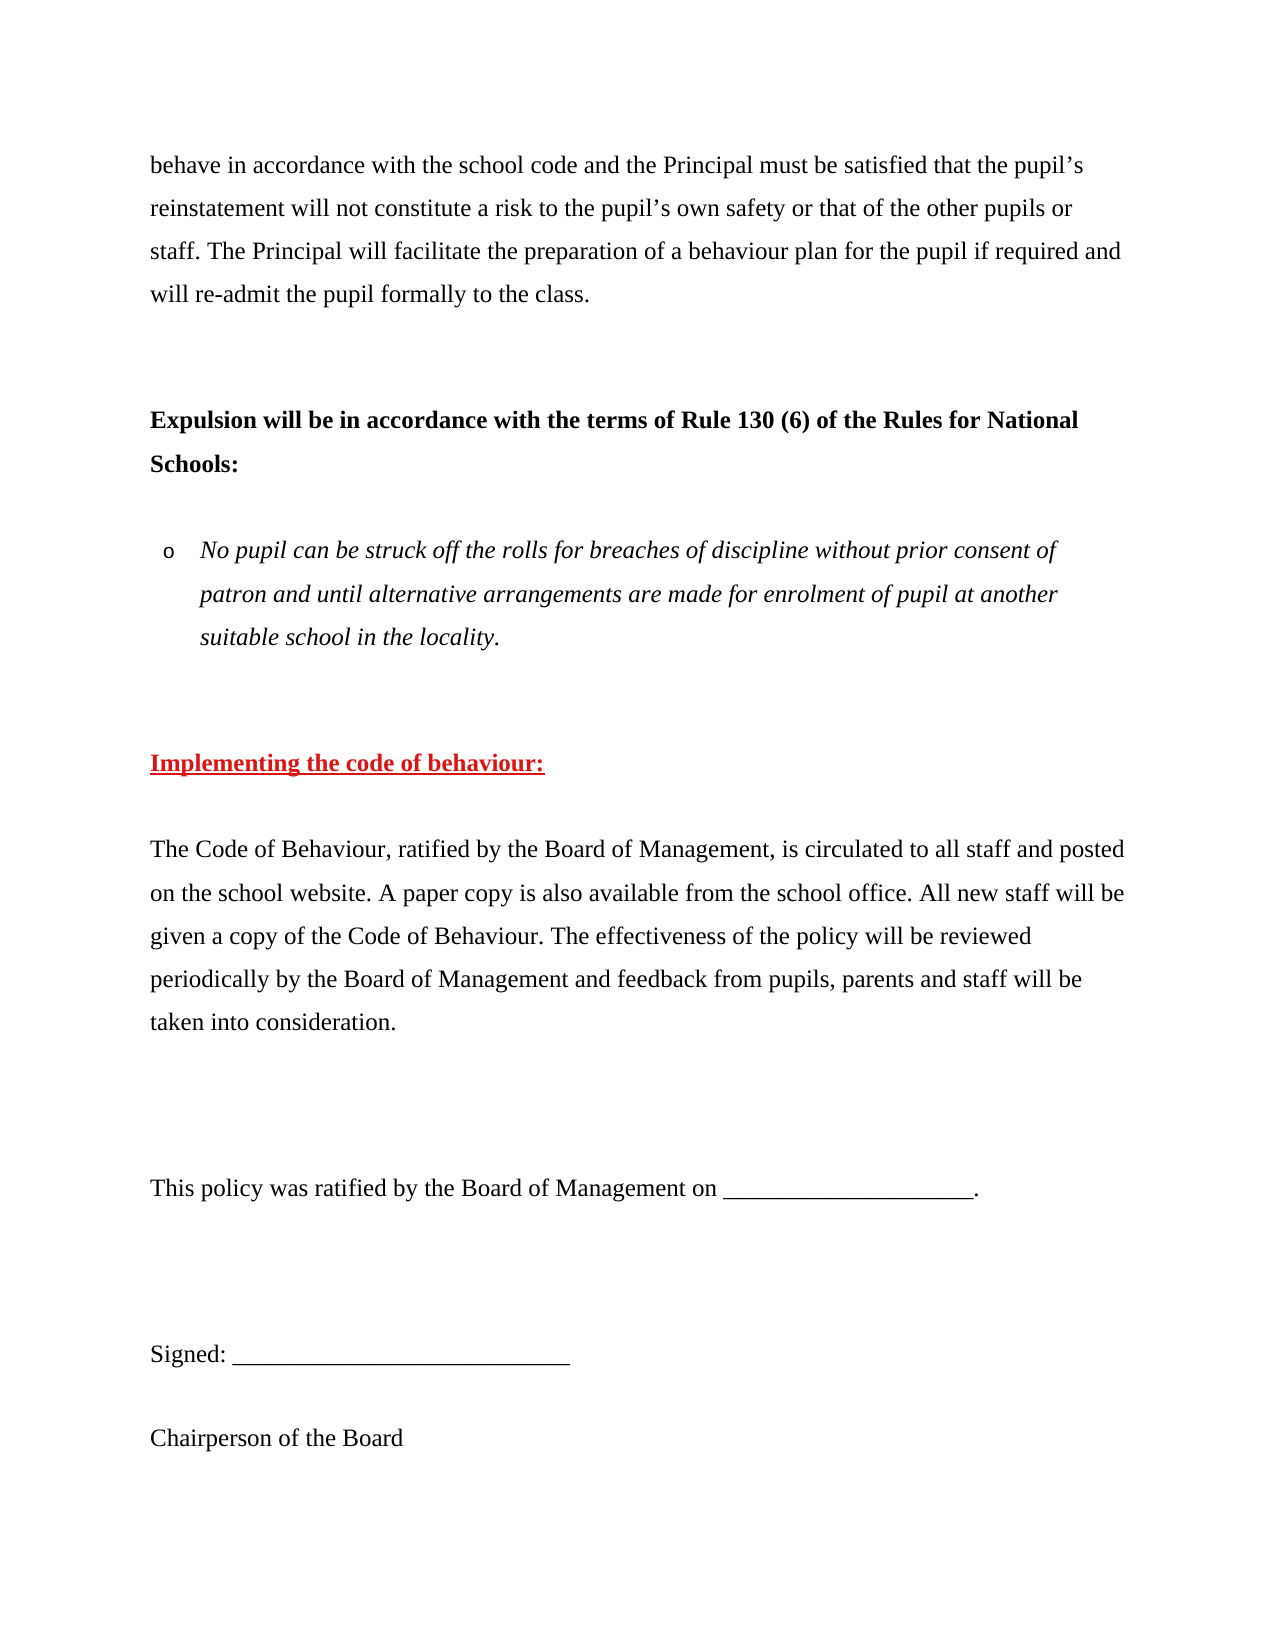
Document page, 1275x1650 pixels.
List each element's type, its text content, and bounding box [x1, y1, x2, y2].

text This policy was ratified by the Board of Management on ____________________. [150, 1173, 1125, 1202]
text Signed: ___________________________ [150, 1339, 1125, 1368]
text Expulsion will be in accordance with the terms of Rule 130 (6) of the Rules for National Schools: [150, 406, 1125, 477]
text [150, 150, 1125, 308]
list No pupil can be struck off the rolls for breaches of discipline without prior consent of patron and until alternative arrangements are made for enrolment of pupil at another suitable school in the locality. [162, 535, 1125, 651]
text The Code of Behaviour, ratified by the Board of Management, is circulated to all staff and posted on the school website. A paper copy is also available from the school office. All new staff will be given a copy of the Code of Behaviour. The effectiveness of the policy will be reviewed periodically by the Board of Management and feedback from pupils, parents and staff will be taken into consideration. [150, 834, 1125, 1036]
text Implementing the code of behaviour: [150, 748, 1125, 777]
text Chairperson of the Board [150, 1423, 1125, 1451]
